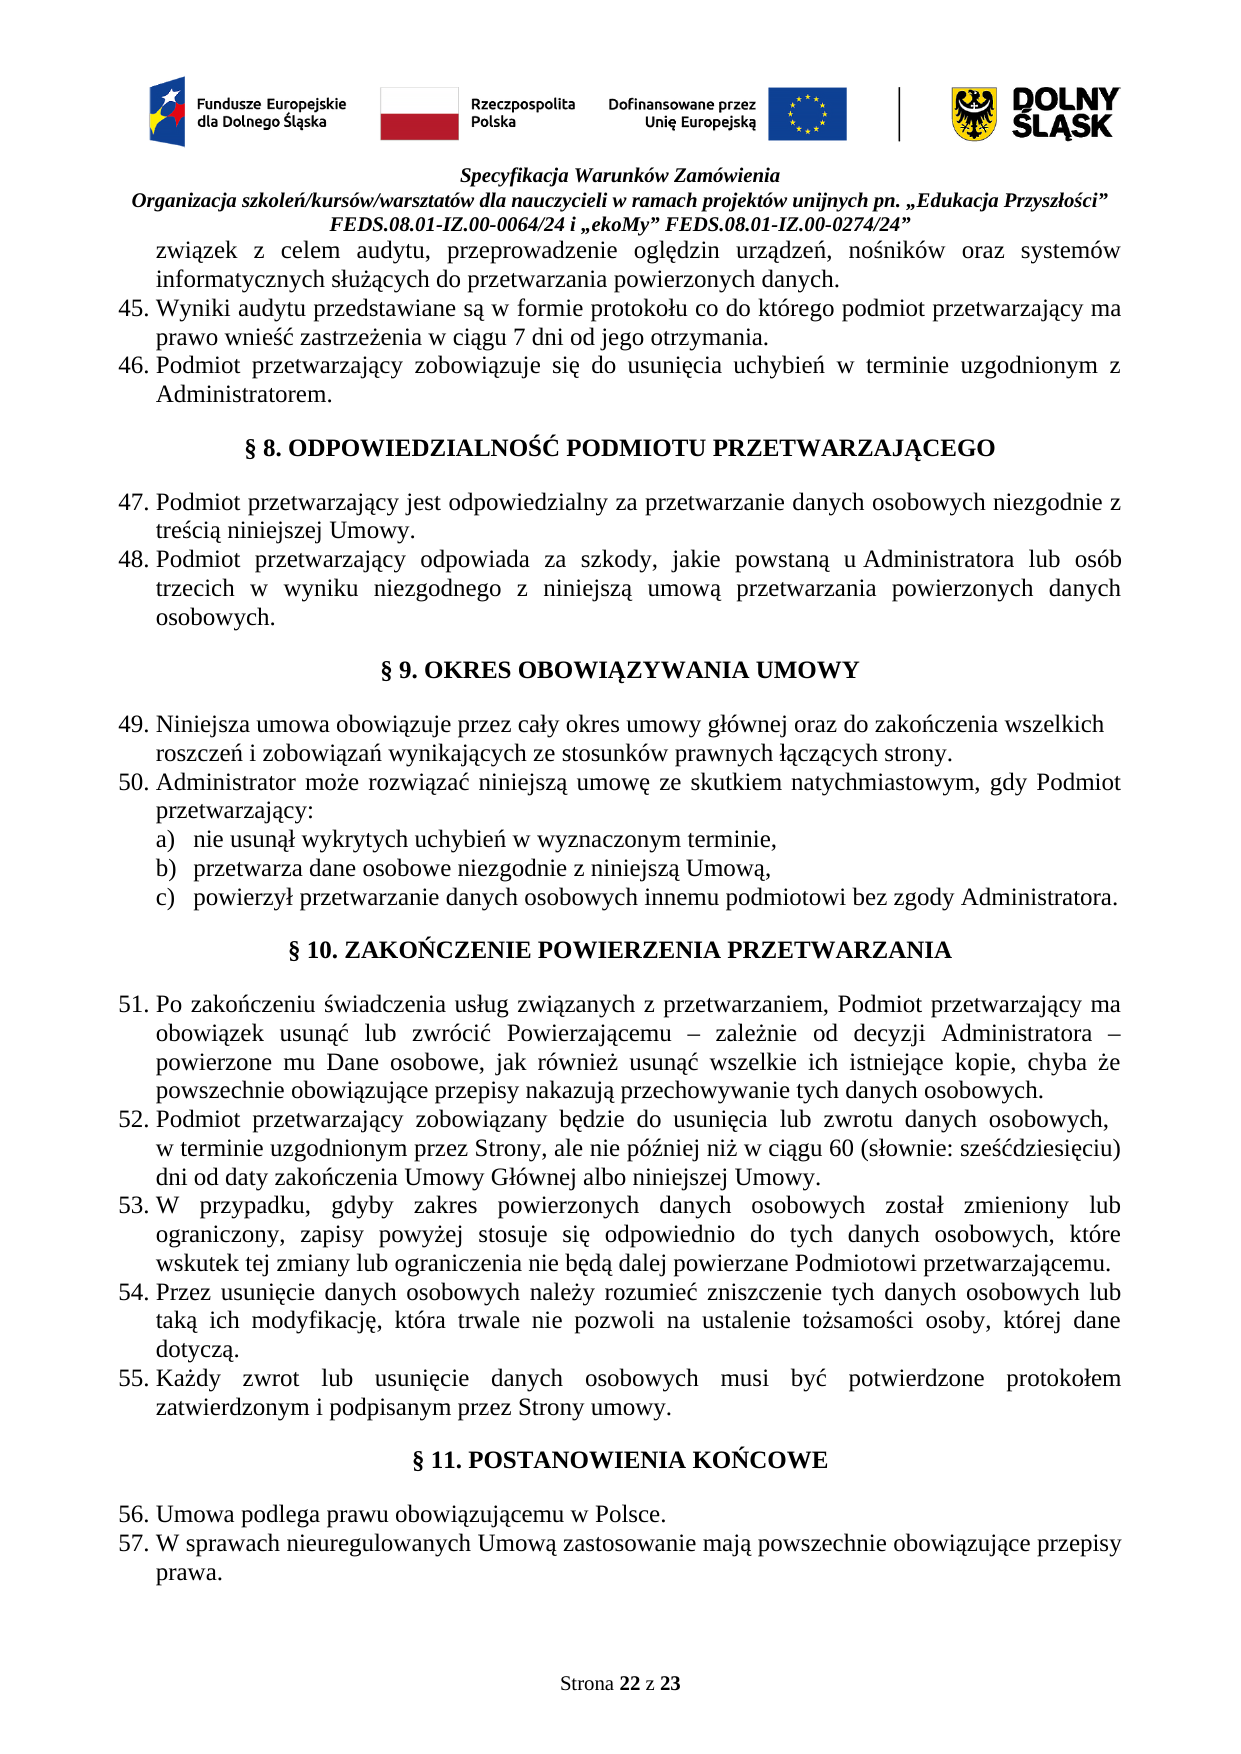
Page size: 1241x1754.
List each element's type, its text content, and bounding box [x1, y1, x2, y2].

list Każdy zwrot lub usunięcie danych osobowych musi być potwierdzone protokołem zatwierdzonym i podpisanym przez Strony umowy. [118, 1363, 1122, 1421]
list Podmiot przetwarzający zobowiązuje się do usunięcia uchybień w terminie uzgodnionym z Administratorem. [118, 351, 1122, 408]
text § 8. ODPOWIEDZIALNOŚĆ PODMIOTU PRZETWARZAJĄCEGO [118, 433, 1122, 462]
list Podmiot przetwarzający zobowiązany będzie do usunięcia lub zwrotu danych osobowych, w terminie uzgodnionym przez Strony, ale nie później niż w ciągu 60 (słownie: sześćdziesięciu) dni od daty zakończenia Umowy Głównej albo niniejszej Umowy. [118, 1104, 1122, 1191]
list nie usunął wykrytych uchybień w wyznaczonym terminie, [156, 824, 1122, 853]
list powierzył przetwarzanie danych osobowych innemu podmiotowi bez zgody Administratora. [156, 882, 1122, 911]
list W przypadku, gdyby zakres powierzonych danych osobowych został zmieniony lub ograniczony, zapisy powyżej stosuje się odpowiednio do tych danych osobowych, które wskutek tej zmiany lub ograniczenia nie będą dalej powierzane Podmiotowi przetwarzającemu. [118, 1191, 1122, 1277]
list Umowa podlega prawu obowiązującemu w Polsce. [118, 1499, 1122, 1528]
list Wyniki audytu przedstawiane są w formie protokołu co do którego podmiot przetwarzający ma prawo wnieść zastrzeżenia w ciągu 7 dni od jego otrzymania. [118, 293, 1122, 351]
list przetwarza dane osobowe niezgodnie z niniejszą Umową, [156, 853, 1122, 882]
text § 10. ZAKOŃCZENIE POWIERZENIA PRZETWARZANIA [118, 936, 1122, 964]
list Przez usunięcie danych osobowych należy rozumieć zniszczenie tych danych osobowych lub taką ich modyfikację, która trwale nie pozwoli na ustalenie tożsamości osoby, której dane dotyczą. [118, 1277, 1122, 1363]
list Podmiot przetwarzający odpowiada za szkody, jakie powstaną u Administratora lub osób trzecich w wyniku niezgodnego z niniejszą umową przetwarzania powierzonych danych osobowych. [118, 544, 1122, 631]
text § 9. OKRES OBOWIĄZYWANIA UMOWY [118, 656, 1122, 684]
list Po zakończeniu świadczenia usług związanych z przetwarzaniem, Podmiot przetwarzający ma obowiązek usunąć lub zwrócić Powierzającemu – zależnie od decyzji Administratora – powierzone mu Dane osobowe, jak również usunąć wszelkie ich istniejące kopie, chyba że powszechnie obowiązujące przepisy nakazują przechowywanie tych danych osobowych. [118, 989, 1122, 1104]
list Niniejsza umowa obowiązuje przez cały okres umowy głównej oraz do zakończenia wszelkich roszczeń i zobowiązań wynikających ze stosunków prawnych łączących strony. [118, 709, 1122, 767]
picture [132, 59, 1137, 164]
list Podmiot przetwarzający jest odpowiedzialny za przetwarzanie danych osobowych niezgodnie z treścią niniejszej Umowy. [118, 487, 1122, 544]
list Administrator może rozwiązać niniejszą umowę ze skutkiem natychmiastowym, gdy Podmiot przetwarzający: [118, 767, 1122, 824]
list W sprawach nieuregulowanych Umową zastosowanie mają powszechnie obowiązujące przepisy prawa. [118, 1528, 1122, 1586]
text § 11. POSTANOWIENIA KOŃCOWE [118, 1446, 1122, 1474]
